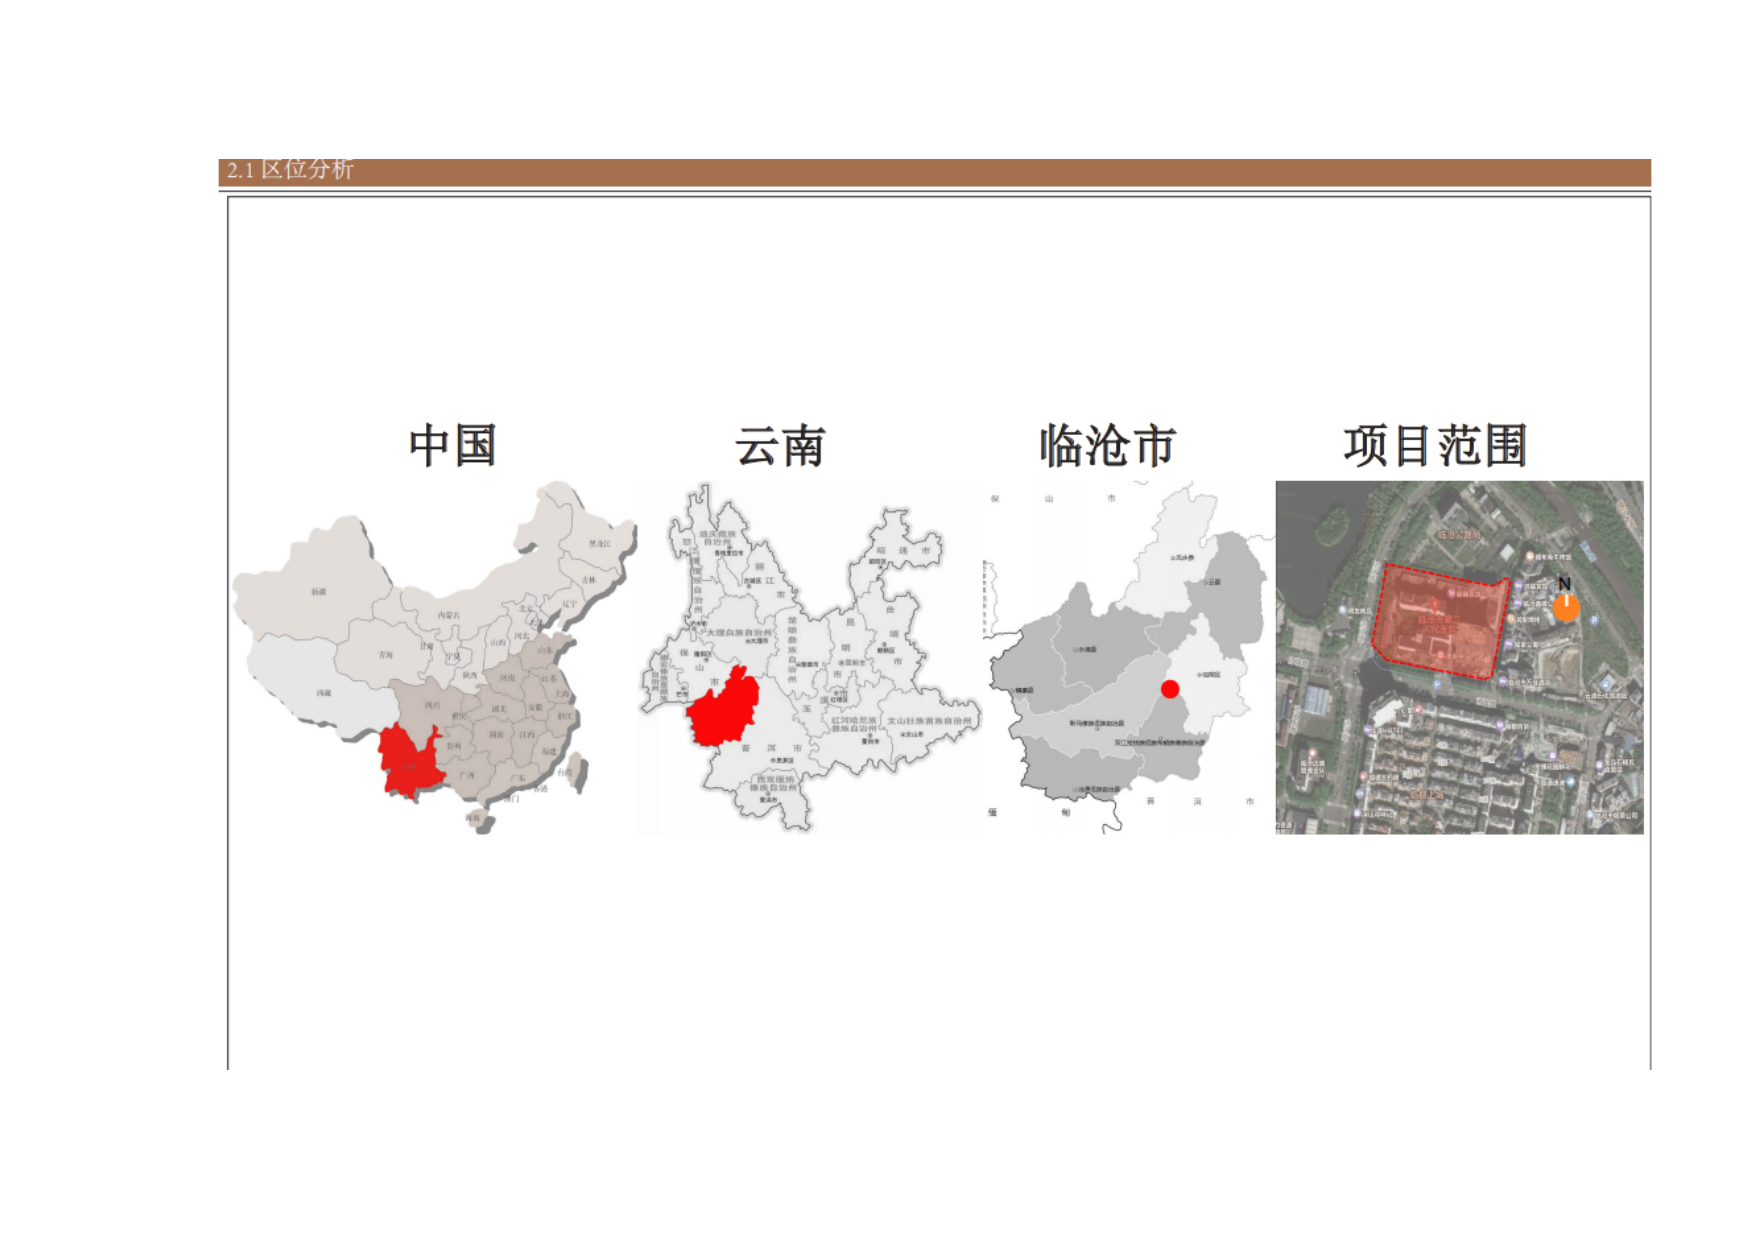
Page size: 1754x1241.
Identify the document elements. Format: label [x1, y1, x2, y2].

picture [218, 159, 1652, 1070]
